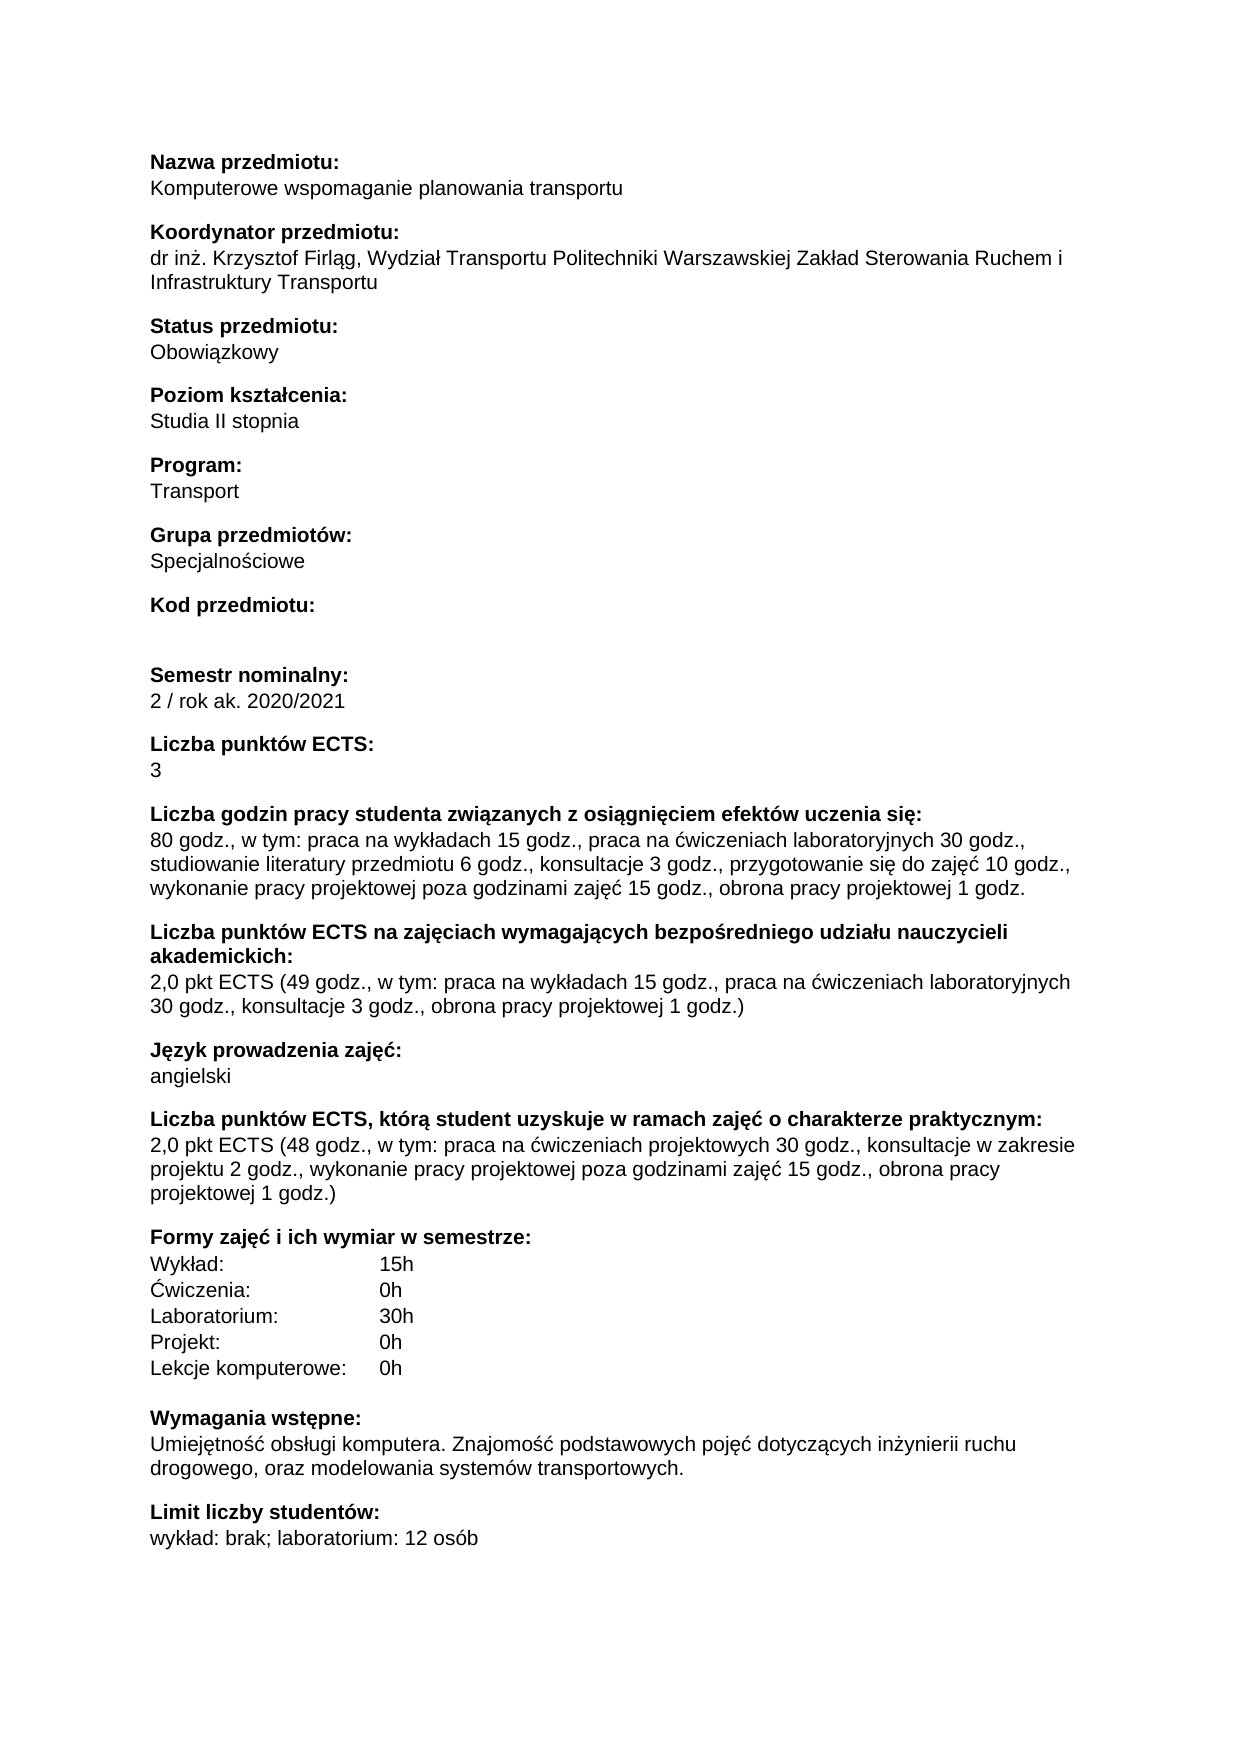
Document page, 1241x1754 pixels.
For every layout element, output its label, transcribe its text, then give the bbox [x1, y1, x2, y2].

text 2,0 pkt ECTS (49 godz., w tym: praca na wykładach 15 godz., praca na ćwiczeniach laboratoryjnych 30 godz., konsultacje 3 godz., obrona pracy projektowej 1 godz.) [150, 970, 1090, 1018]
text Specjalnościowe [150, 549, 1090, 573]
text 2 / rok ak. 2020/2021 [150, 688, 1090, 712]
table_cell Lekcje komputerowe: [140, 1356, 367, 1380]
text Program: [150, 453, 1090, 477]
text Studia II stopnia [150, 409, 1090, 433]
text Obowiązkowy [150, 339, 1090, 363]
table_cell 0h [369, 1354, 597, 1380]
text 3 [150, 758, 1090, 782]
text Liczba punktów ECTS na zajęciach wymagających bezpośredniego udziału nauczycieli akademickich: [150, 920, 1090, 968]
table_cell 0h [369, 1328, 597, 1354]
text Poziom kształcenia: [150, 383, 1090, 407]
table_header 15h [369, 1252, 597, 1276]
table_cell Ćwiczenia: [140, 1278, 367, 1302]
text Grupa przedmiotów: [150, 523, 1090, 547]
text Liczba punktów ECTS: [150, 732, 1090, 756]
text Umiejętność obsługi komputera. Znajomość podstawowych pojęć dotyczących inżynierii ruchu drogowego, oraz modelowania systemów transportowych. [150, 1432, 1090, 1480]
text Liczba punktów ECTS, którą student uzyskuje w ramach zajęć o charakterze praktycznym: [150, 1107, 1090, 1131]
text Koordynator przedmiotu: [150, 220, 1090, 244]
text 80 godz., w tym: praca na wykładach 15 godz., praca na ćwiczeniach laboratoryjnych 30 godz., studiowanie literatury przedmiotu 6 godz., konsultacje 3 godz., przygotowanie się do zajęć 10 godz., wykonanie pracy projektowej poza godzinami zajęć 15 godz., obrona pracy projektowej 1 godz. [150, 828, 1090, 900]
text Semestr nominalny: [150, 662, 1090, 686]
text 2,0 pkt ECTS (48 godz., w tym: praca na ćwiczeniach projektowych 30 godz., konsultacje w zakresie projektu 2 godz., wykonanie pracy projektowej poza godzinami zajęć 15 godz., obrona pracy projektowej 1 godz.) [150, 1133, 1090, 1205]
text Język prowadzenia zajęć: [150, 1037, 1090, 1061]
table_cell 30h [369, 1302, 597, 1328]
text Formy zajęć i ich wymiar w semestrze: [150, 1225, 1090, 1249]
table_cell 0h [369, 1276, 597, 1302]
text Limit liczby studentów: [150, 1499, 1090, 1523]
text Transport [150, 479, 1090, 503]
table_header Wykład: [140, 1252, 367, 1276]
text Liczba godzin pracy studenta związanych z osiągnięciem efektów uczenia się: [150, 802, 1090, 826]
text angielski [150, 1063, 1090, 1087]
text Kod przedmiotu: [150, 593, 1090, 617]
text wykład: brak; laboratorium: 12 osób [150, 1526, 1090, 1549]
text dr inż. Krzysztof Firląg, Wydział Transportu Politechniki Warszawskiej Zakład Sterowania Ruchem i Infrastruktury Transportu [150, 246, 1090, 294]
table_cell Projekt: [140, 1330, 367, 1354]
text Status przedmiotu: [150, 313, 1090, 337]
text Komputerowe wspomaganie planowania transportu [150, 176, 1090, 200]
table_cell Laboratorium: [140, 1304, 367, 1328]
text Wymagania wstępne: [150, 1406, 1090, 1430]
text Nazwa przedmiotu: [150, 150, 1090, 174]
